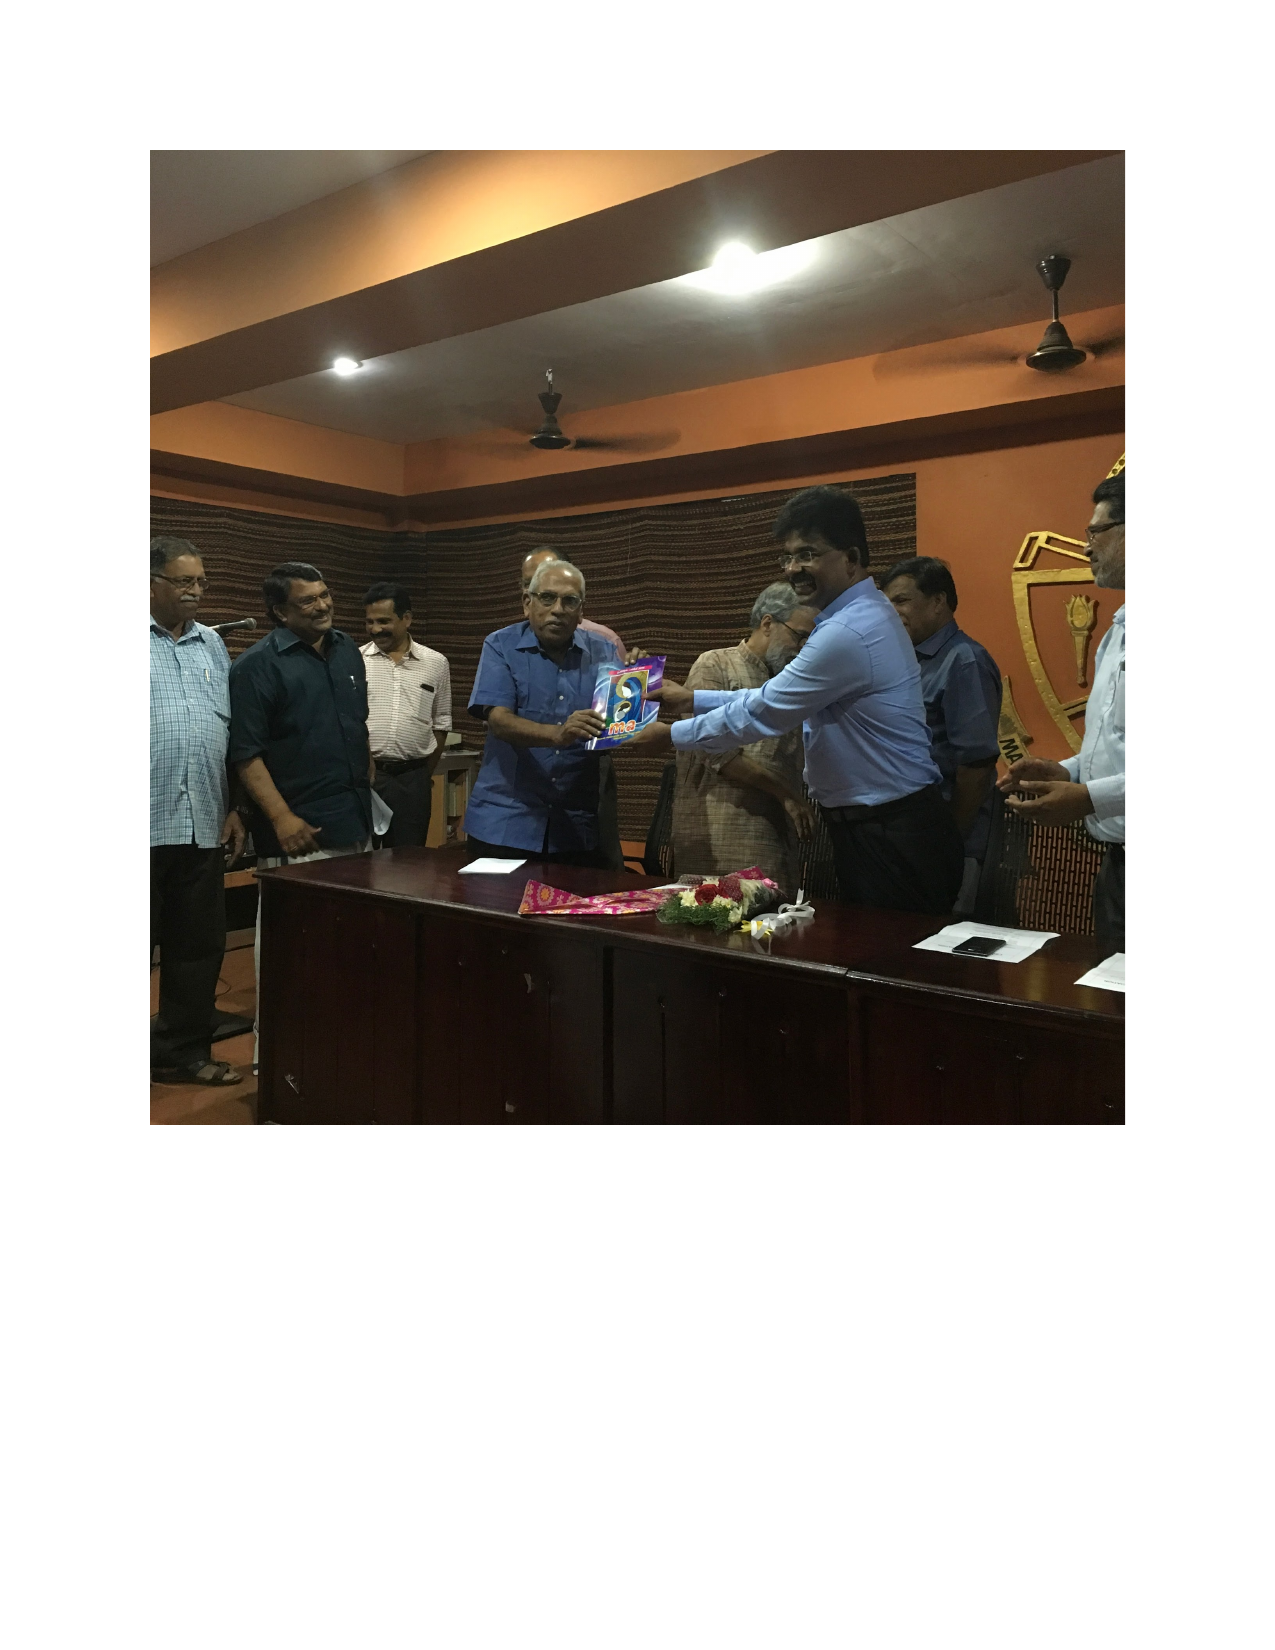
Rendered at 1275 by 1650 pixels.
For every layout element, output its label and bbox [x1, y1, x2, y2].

picture [150, 150, 1125, 1125]
